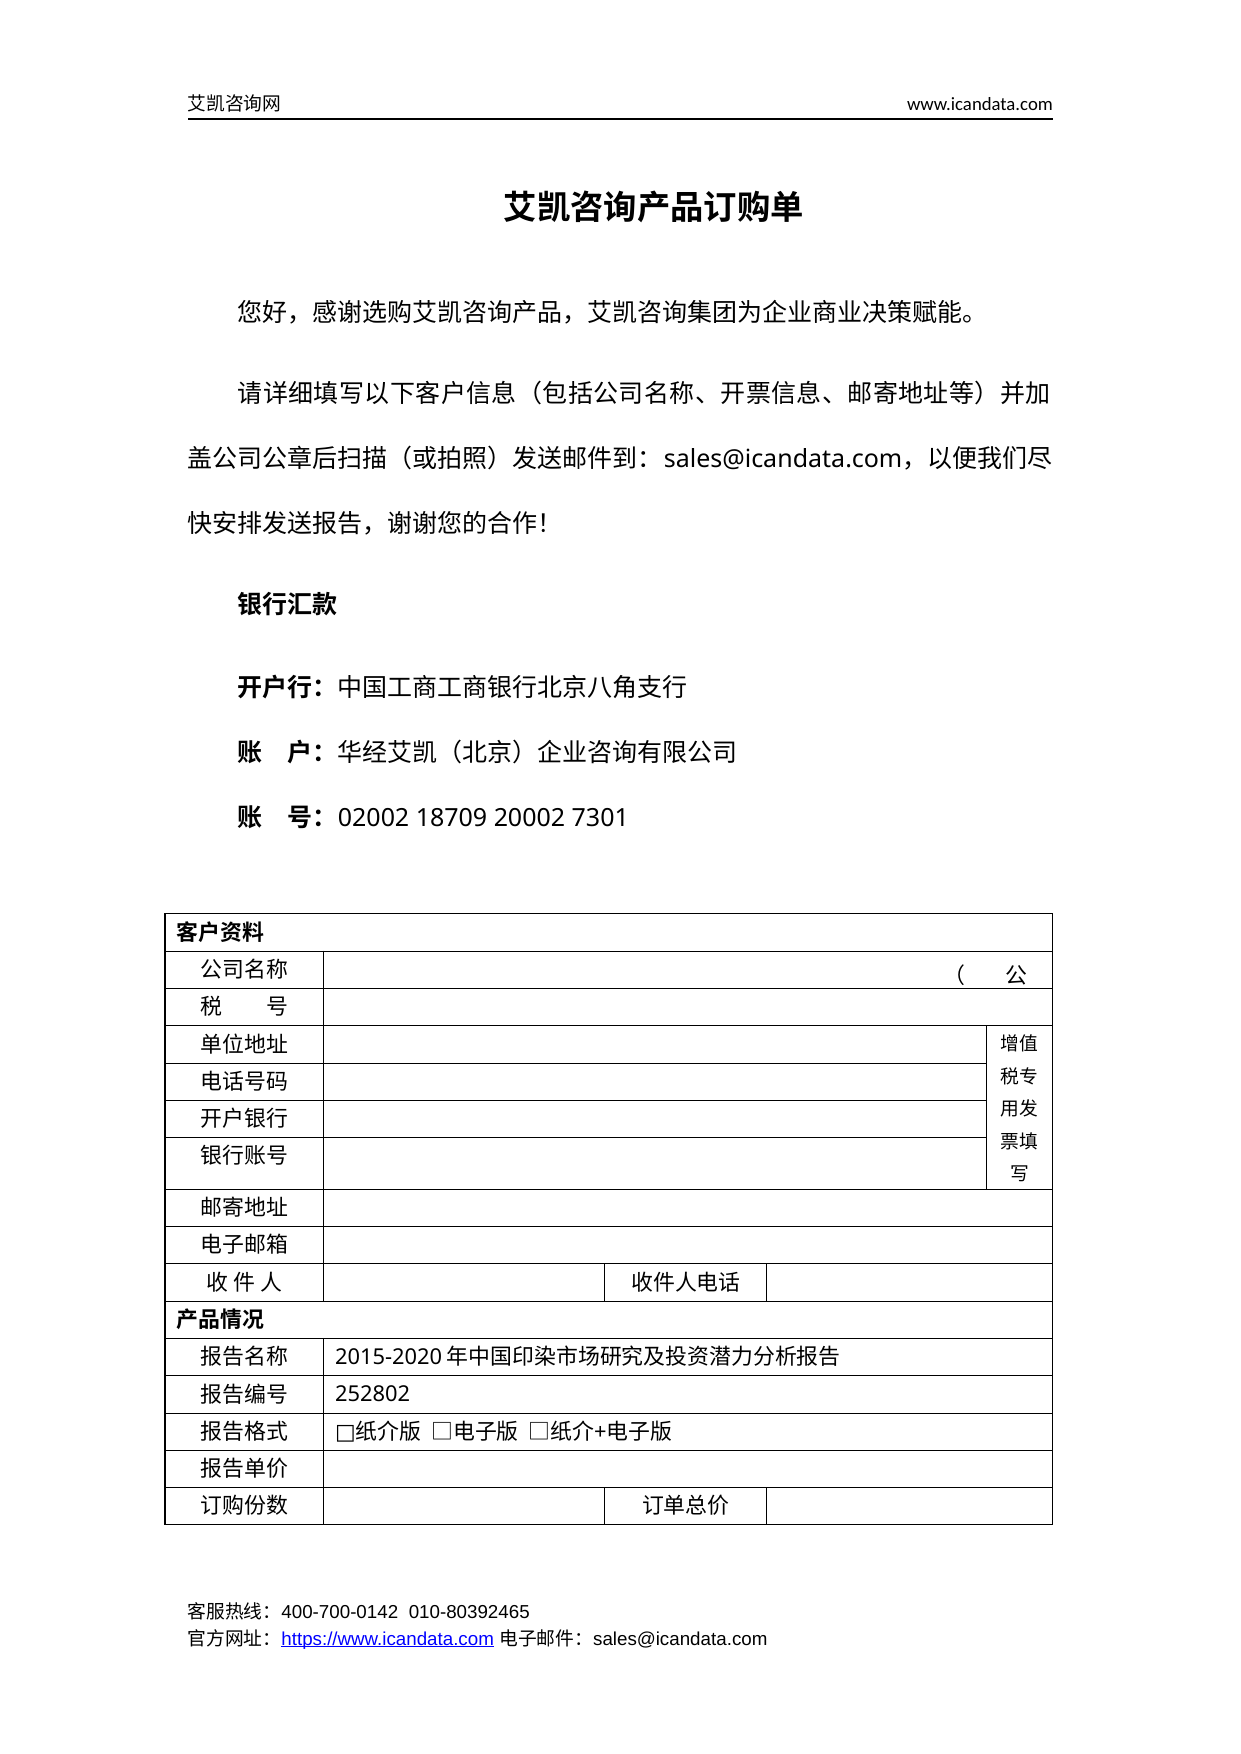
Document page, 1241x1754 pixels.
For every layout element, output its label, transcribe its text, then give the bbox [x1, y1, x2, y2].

table_cell 电子邮箱 [166, 1227, 323, 1263]
text 账 户：华经艾凯（北京）企业咨询有限公司 [187, 718, 1053, 783]
table_cell [767, 1488, 1052, 1524]
table_cell 增值税专用发票填写 [987, 1026, 1052, 1189]
table_cell 订购份数 [166, 1488, 323, 1524]
table_cell 产品情况 [166, 1302, 1052, 1338]
table_cell [324, 989, 1052, 1025]
text 银行汇款 [187, 570, 1053, 635]
table_cell [324, 1264, 604, 1301]
table_cell 开户银行 [166, 1101, 323, 1137]
table_cell 单位地址 [166, 1026, 323, 1062]
table_cell [324, 1227, 1052, 1263]
table_cell 2015-2020年中国印染市场研究及投资潜力分析报告 [324, 1339, 1052, 1375]
text 账 号：02002 18709 20002 7301 [187, 783, 1053, 848]
table_header 客户资料 [166, 914, 1052, 951]
table_cell 报告格式 [166, 1414, 323, 1450]
table_cell 电话号码 [166, 1064, 323, 1100]
table_cell [324, 1138, 986, 1189]
text 开户行：中国工商工商银行北京八角支行 [187, 653, 1053, 718]
text 请详细填写以下客户信息（包括公司名称、开票信息、邮寄地址等）并加盖公司公章后扫描（或拍照）发送邮件到：sales@icandata.com，以便我们尽快安排发送报告，谢谢您的合作！ [187, 359, 1053, 554]
table_cell [324, 1451, 1052, 1487]
table_cell [767, 1264, 1052, 1301]
table_cell 税 号 [166, 989, 323, 1025]
table_cell 252802 [324, 1376, 1052, 1412]
table_cell 银行账号 [166, 1138, 323, 1189]
text 您好，感谢选购艾凯咨询产品，艾凯咨询集团为企业商业决策赋能。 [187, 278, 1053, 343]
table_cell 收件人电话 [605, 1264, 766, 1301]
table_cell 公司名称 [166, 952, 323, 988]
table_cell [324, 1101, 986, 1137]
table_cell □纸介版 □电子版 □纸介+电子版 [324, 1414, 1052, 1450]
table_cell [324, 1026, 986, 1062]
table_cell 报告单价 [166, 1451, 323, 1487]
table_cell 订单总价 [605, 1488, 766, 1524]
table_cell [324, 1064, 986, 1100]
table_cell [324, 1190, 1052, 1226]
table_cell 邮寄地址 [166, 1190, 323, 1226]
table_cell 收 件 人 [166, 1264, 323, 1301]
text 艾凯咨询产品订购单 [187, 172, 1053, 237]
table_cell [324, 1488, 604, 1524]
table_cell [324, 952, 1052, 988]
table_cell 报告名称 [166, 1339, 323, 1375]
table_cell 报告编号 [166, 1376, 323, 1412]
